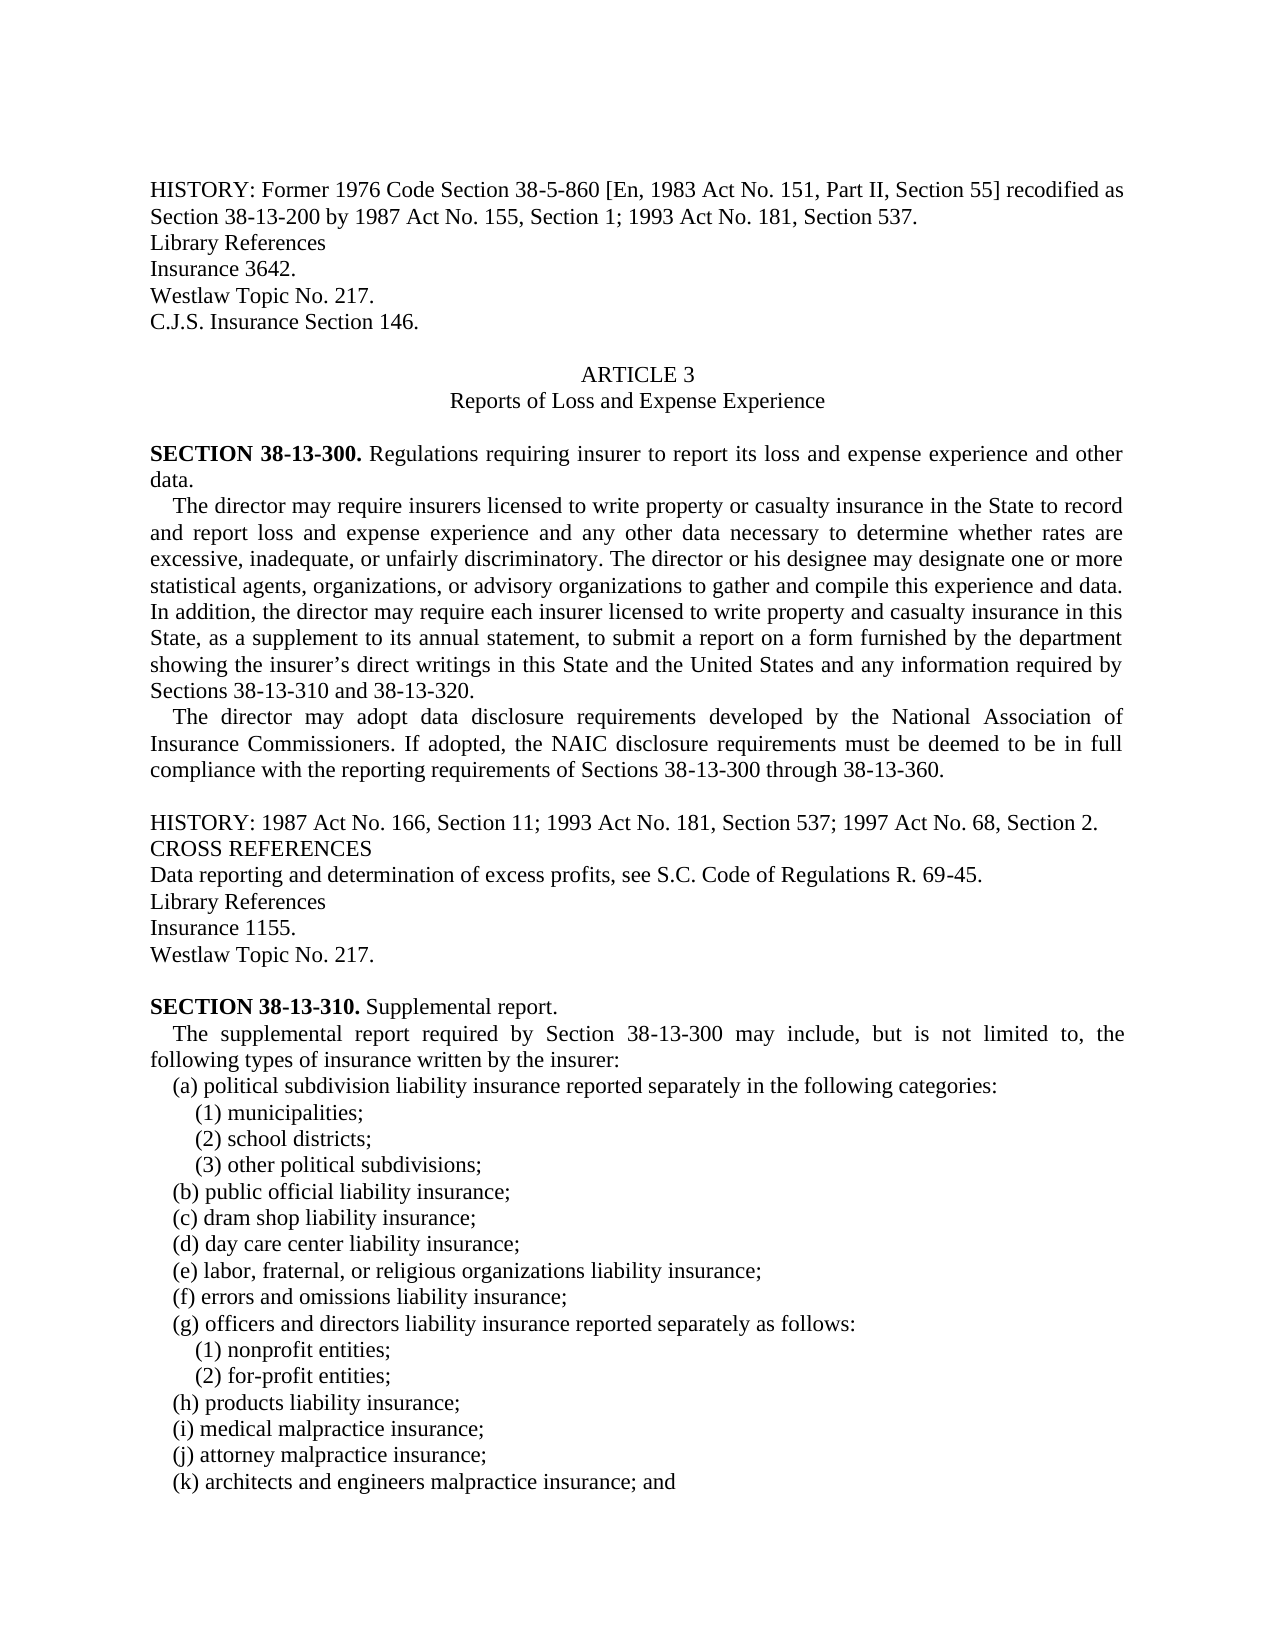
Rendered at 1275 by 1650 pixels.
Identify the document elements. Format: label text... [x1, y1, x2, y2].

text (g) officers and directors liability insurance reported separately as follows: [150, 1309, 1125, 1336]
text (d) day care center liability insurance; [150, 1231, 1125, 1257]
text Westlaw Topic No. 217. [150, 282, 1125, 308]
text HISTORY: 1987 Act No. 166, Section 11; 1993 Act No. 181, Section 537; 1997 Act No. 68, Section 2. [150, 809, 1125, 835]
text The director may adopt data disclosure requirements developed by the National Association of Insurance Commissioners. If adopted, the NAIC disclosure requirements must be deemed to be in full compliance with the reporting requirements of Sections 38-13-300 through 38-13-360. [150, 703, 1125, 782]
text Data reporting and determination of excess profits, see S.C. Code of Regulations R. 69-45. [150, 862, 1125, 888]
text Insurance 3642. [150, 255, 1125, 282]
text ARTICLE 3 [150, 361, 1125, 387]
text Library References [150, 229, 1125, 255]
text The director may require insurers licensed to write property or casualty insurance in the State to record and report loss and expense experience and any other data necessary to determine whether rates are excessive, inadequate, or unfairly discriminatory. The director or his designee may designate one or more statistical agents, organizations, or advisory organizations to gather and compile this experience and data. In addition, the director may require each insurer licensed to write property and casualty insurance in this State, as a supplement to its annual statement, to submit a report on a form furnished by the department showing the insurer’s direct writings in this State and the United States and any information required by Sections 38-13-310 and 38-13-320. [150, 493, 1125, 703]
text (k) architects and engineers malpractice insurance; and [150, 1468, 1125, 1494]
text (a) political subdivision liability insurance reported separately in the following categories: [150, 1072, 1125, 1099]
text Westlaw Topic No. 217. [150, 941, 1125, 967]
text (1) municipalities; [150, 1099, 1125, 1125]
text Insurance 1155. [150, 914, 1125, 941]
text (i) medical malpractice insurance; [150, 1415, 1125, 1441]
text SECTION 38-13-310. Supplemental report. [150, 993, 1125, 1020]
text Reports of Loss and Expense Experience [150, 387, 1125, 413]
text (f) errors and omissions liability insurance; [150, 1283, 1125, 1309]
text (e) labor, fraternal, or religious organizations liability insurance; [150, 1257, 1125, 1283]
text SECTION 38-13-300. Regulations requiring insurer to report its loss and expense experience and other data. [150, 440, 1125, 493]
text CROSS REFERENCES [150, 835, 1125, 862]
text (c) dram shop liability insurance; [150, 1204, 1125, 1231]
text (b) public official liability insurance; [150, 1178, 1125, 1204]
text (j) attorney malpractice insurance; [150, 1441, 1125, 1468]
text The supplemental report required by Section 38-13-300 may include, but is not limited to, the following types of insurance written by the insurer: [150, 1020, 1125, 1072]
text (1) nonprofit entities; [150, 1336, 1125, 1362]
text (2) for-profit entities; [150, 1362, 1125, 1389]
text C.J.S. Insurance Section 146. [150, 308, 1125, 334]
text Library References [150, 888, 1125, 914]
text (h) products liability insurance; [150, 1389, 1125, 1415]
text (3) other political subdivisions; [150, 1151, 1125, 1178]
text (2) school districts; [150, 1125, 1125, 1151]
text HISTORY: Former 1976 Code Section 38-5-860 [En, 1983 Act No. 151, Part II, Section 55] recodified as Section 38-13-200 by 1987 Act No. 155, Section 1; 1993 Act No. 181, Section 537. [150, 176, 1125, 229]
